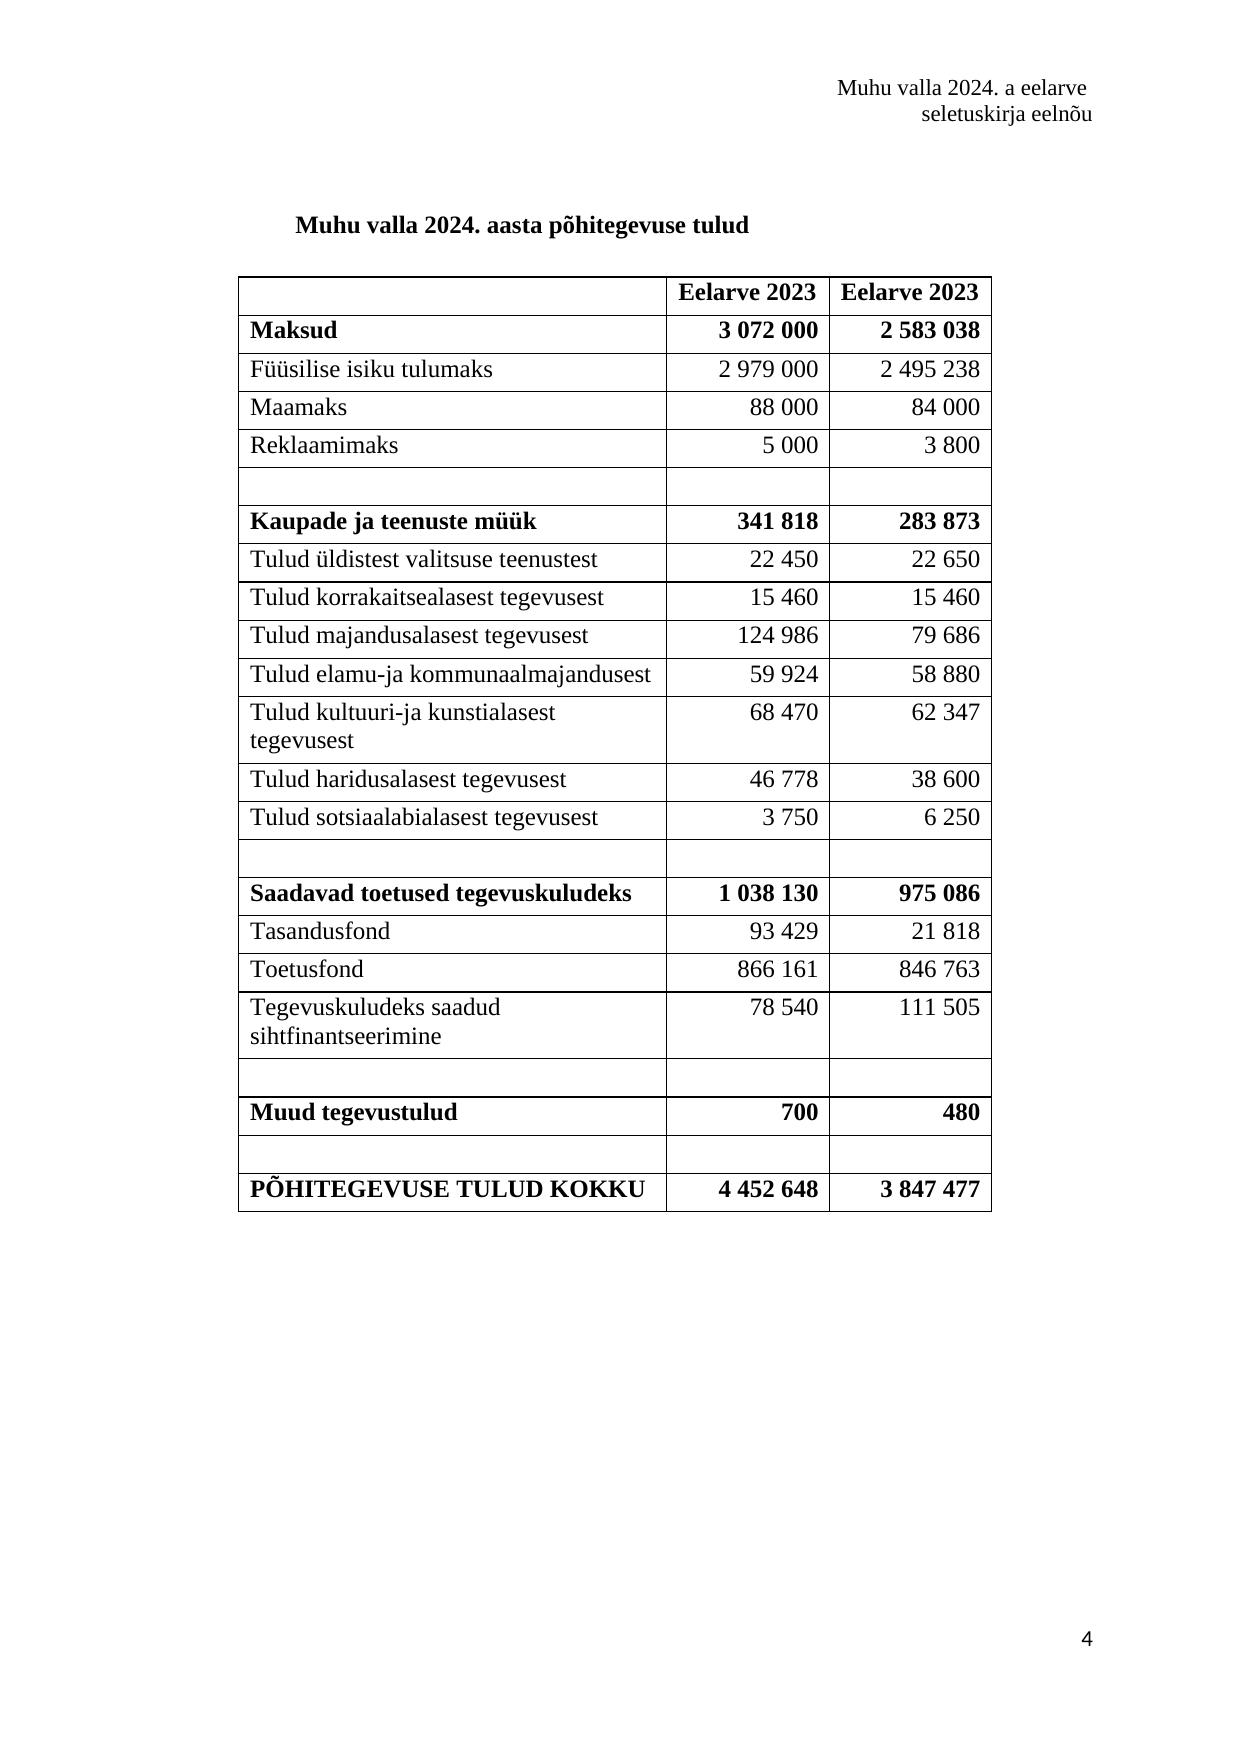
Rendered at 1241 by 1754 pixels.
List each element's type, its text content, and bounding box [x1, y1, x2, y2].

table_cell 59 924 [667, 659, 829, 696]
table_cell [239, 840, 666, 877]
table_cell 283 873 [830, 506, 991, 543]
table_cell [667, 468, 829, 505]
table_cell 21 818 [830, 916, 991, 953]
table_cell Tulud haridusalasest tegevusest [239, 764, 666, 801]
table_cell 38 600 [830, 764, 991, 801]
table_cell 2 979 000 [667, 354, 829, 391]
table_cell 58 880 [830, 659, 991, 696]
table_header Eelarve 2023 [667, 278, 829, 314]
table_cell 866 161 [667, 954, 829, 991]
table_cell 3 800 [830, 430, 991, 467]
table_cell 68 470 [667, 697, 829, 763]
table_cell 79 686 [830, 621, 991, 658]
table_cell 46 778 [667, 764, 829, 801]
table_cell Tasandusfond [239, 916, 666, 953]
table_cell 88 000 [667, 392, 829, 429]
table_cell 3 847 477 [830, 1174, 991, 1211]
table_cell Tulud majandusalasest tegevusest [239, 621, 666, 658]
table_cell [239, 468, 666, 505]
table_cell Reklaamimaks [239, 430, 666, 467]
table_cell 975 086 [830, 878, 991, 915]
table_cell Füüsilise isiku tulumaks [239, 354, 666, 391]
table_cell Tulud elamu-ja kommunaalmajandusest [239, 659, 666, 696]
table_cell Tulud üldistest valitsuse teenustest [239, 544, 666, 581]
table_cell [830, 840, 991, 877]
table_cell 111 505 [830, 993, 991, 1058]
table_cell 3 072 000 [667, 316, 829, 353]
table_cell 6 250 [830, 802, 991, 839]
table_cell 2 495 238 [830, 354, 991, 391]
table_cell 84 000 [830, 392, 991, 429]
table_cell 124 986 [667, 621, 829, 658]
table_cell [239, 1059, 666, 1096]
subtitle Muhu valla 2024. aasta põhitegevuse tulud [221, 211, 1093, 239]
table_cell 341 818 [667, 506, 829, 543]
table_cell Tulud kultuuri-ja kunstialasest tegevusest [239, 697, 666, 763]
table_cell Maksud [239, 316, 666, 353]
table_cell Toetusfond [239, 954, 666, 991]
table_cell 5 000 [667, 430, 829, 467]
table_cell [830, 1059, 991, 1096]
table_cell 2 583 038 [830, 316, 991, 353]
table_cell 480 [830, 1098, 991, 1134]
table_cell Tulud sotsiaalabialasest tegevusest [239, 802, 666, 839]
table_cell 4 452 648 [667, 1174, 829, 1211]
table_header [239, 278, 666, 314]
table_cell [830, 468, 991, 505]
table_cell Maamaks [239, 392, 666, 429]
table_cell [667, 1059, 829, 1096]
table_cell [667, 1136, 829, 1173]
table_cell 78 540 [667, 993, 829, 1058]
table_cell PÕHITEGEVUSE TULUD KOKKU [239, 1174, 666, 1211]
table_header Eelarve 2023 [830, 278, 991, 314]
table_cell 62 347 [830, 697, 991, 763]
table_cell Tegevuskuludeks saadud sihtfinantseerimine [239, 993, 666, 1058]
table_cell 846 763 [830, 954, 991, 991]
table_cell Kaupade ja teenuste müük [239, 506, 666, 543]
table_cell 93 429 [667, 916, 829, 953]
table_cell 15 460 [830, 583, 991, 619]
table_cell 3 750 [667, 802, 829, 839]
table_cell 700 [667, 1098, 829, 1134]
table_cell 1 038 130 [667, 878, 829, 915]
table_cell [830, 1136, 991, 1173]
table_cell Muud tegevustulud [239, 1098, 666, 1134]
table_cell Saadavad toetused tegevuskuludeks [239, 878, 666, 915]
table_cell [667, 840, 829, 877]
table_cell 15 460 [667, 583, 829, 619]
table_cell 22 650 [830, 544, 991, 581]
table_cell 22 450 [667, 544, 829, 581]
table_cell Tulud korrakaitsealasest tegevusest [239, 583, 666, 619]
table_cell [239, 1136, 666, 1173]
